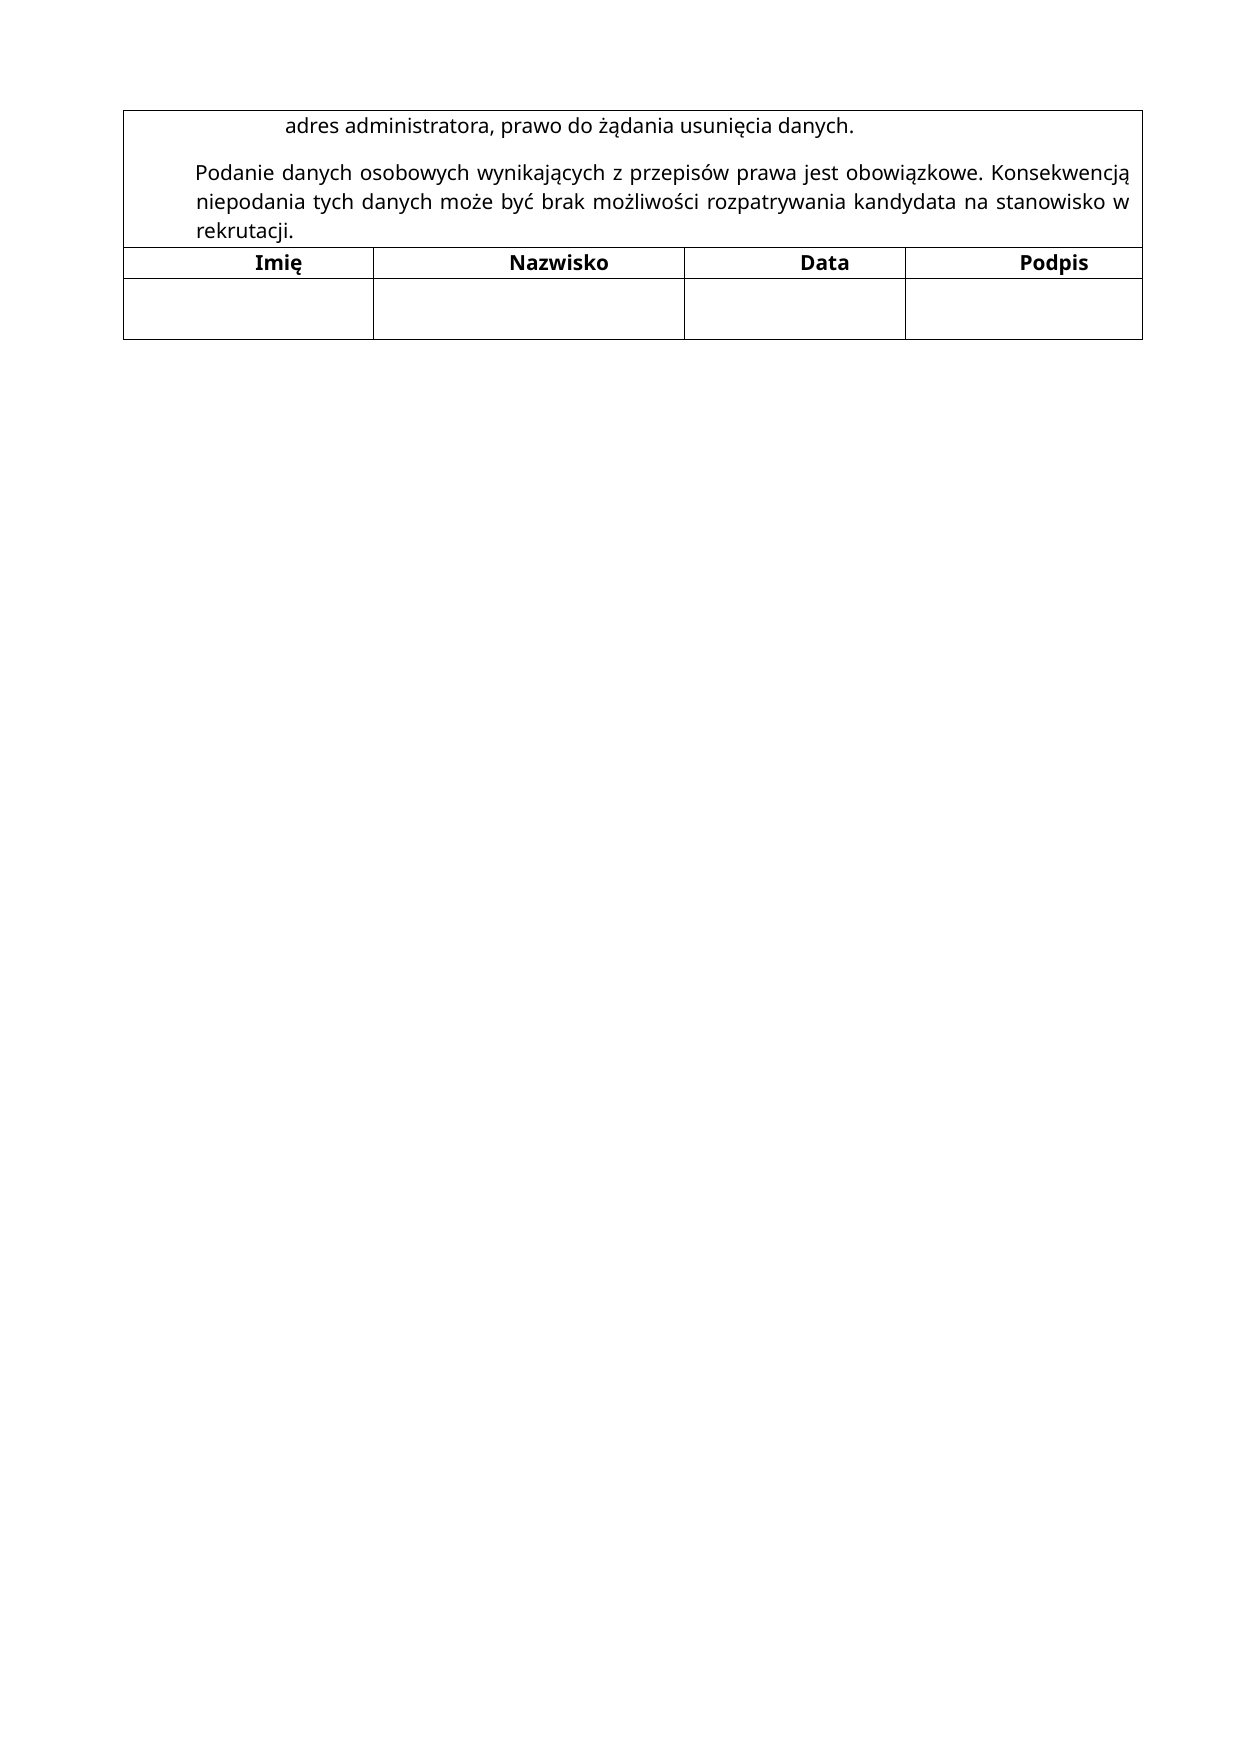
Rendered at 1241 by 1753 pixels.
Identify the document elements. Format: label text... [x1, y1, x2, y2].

table_cell [906, 279, 1142, 339]
table_cell Podpis [906, 248, 1142, 278]
table_cell Nazwisko [374, 248, 684, 278]
table_cell Data [685, 248, 905, 278]
table_cell [374, 279, 684, 339]
table_cell [685, 279, 905, 339]
table_cell [124, 279, 373, 339]
table_cell Imię [124, 248, 373, 278]
